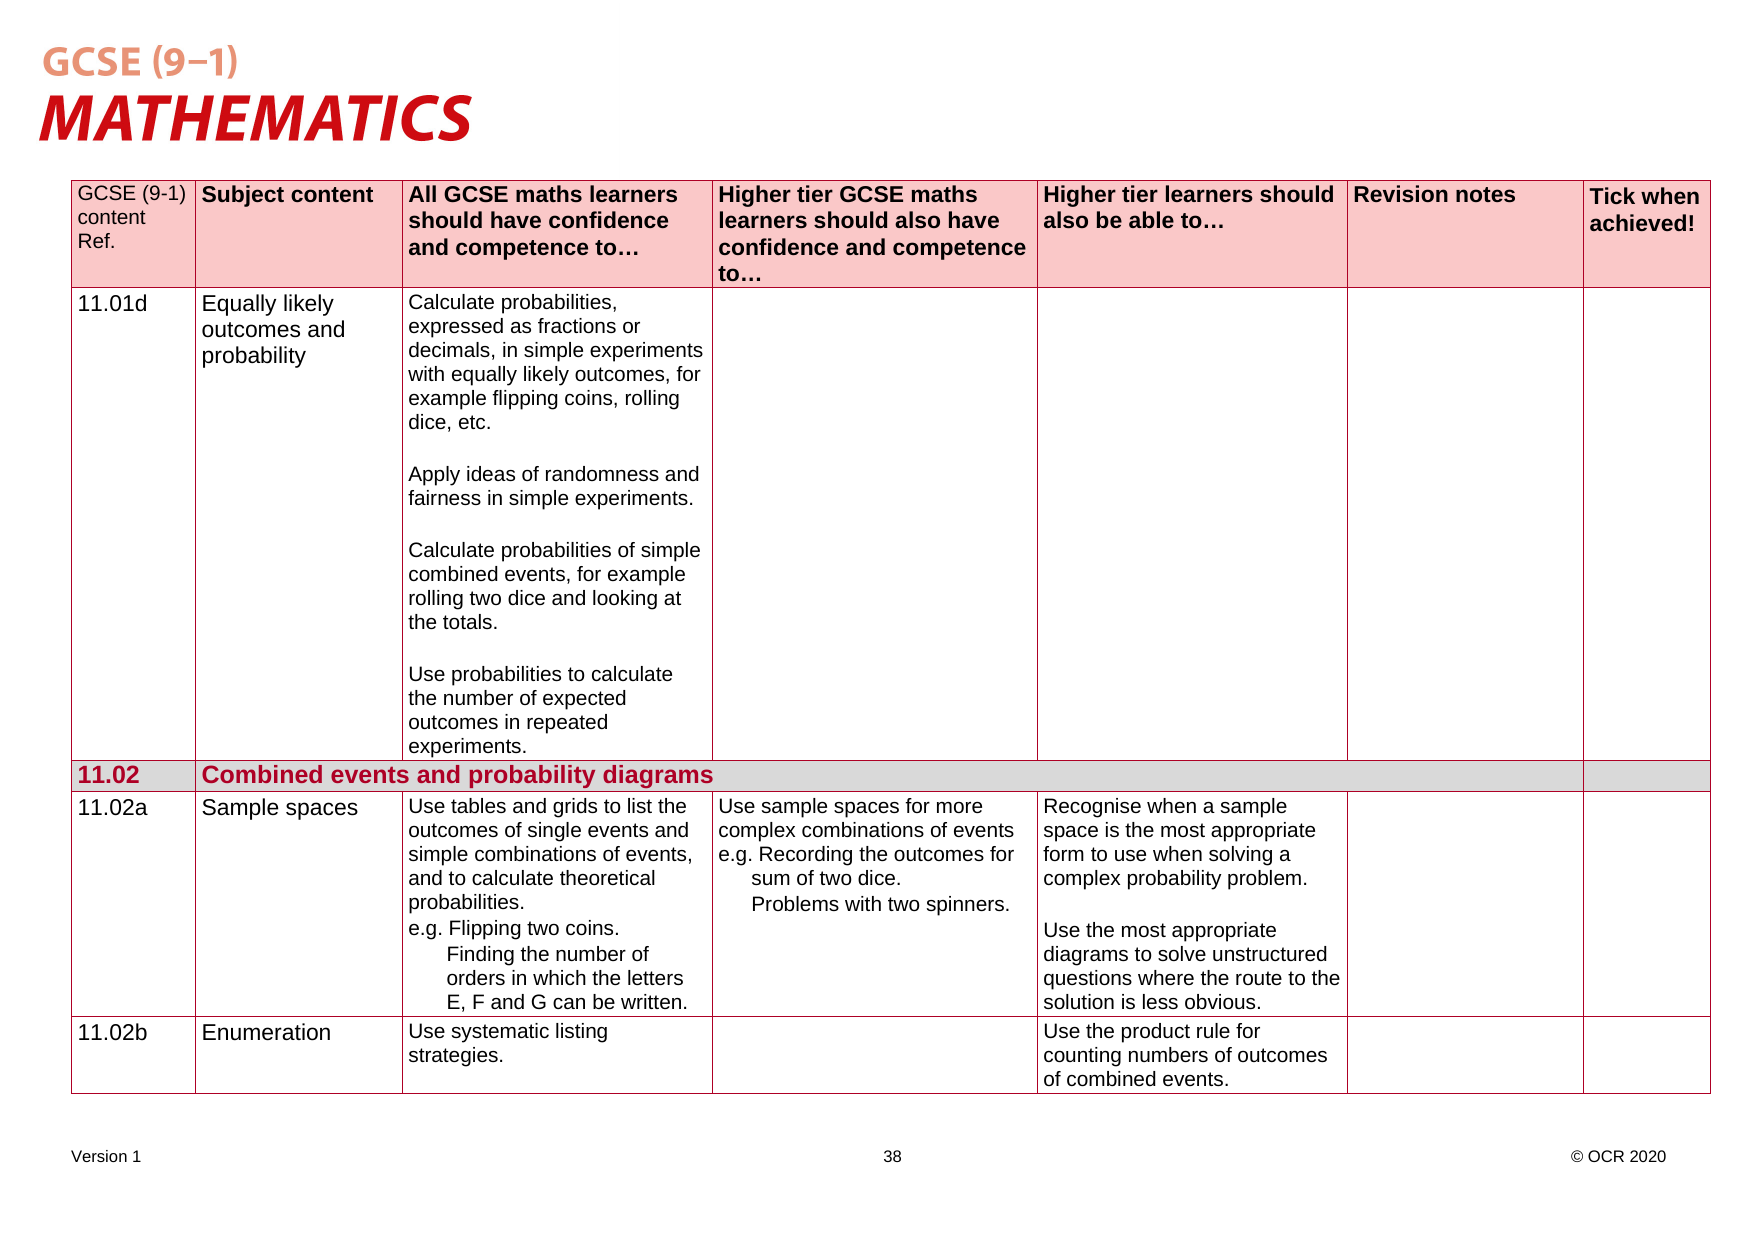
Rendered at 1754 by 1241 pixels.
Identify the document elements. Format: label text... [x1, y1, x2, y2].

picture [0, 3, 1234, 179]
table_header All GCSE maths learners should have confidence and competence to… [403, 181, 712, 287]
table_cell [713, 288, 1037, 759]
table_cell Enumeration [196, 1017, 402, 1093]
table_cell Equally likely outcomes and probability [196, 288, 402, 759]
table_cell Sample spaces [196, 792, 402, 1016]
table_cell Use tables and grids to list the outcomes of single events and simple combinations of events, and to calculate theoretical probabilities. e.g. Flipping two coins. Finding the number of orders in which the letters E, F and G can be written. [403, 792, 712, 1016]
table_cell [713, 1017, 1037, 1093]
table_cell [1348, 1017, 1583, 1093]
table_cell Use sample spaces for more complex combinations of events e.g. Recording the outcomes for sum of two dice. Problems with two spinners. [713, 792, 1037, 1016]
table_header Tick when achieved! [1584, 181, 1710, 287]
table_cell [1584, 288, 1710, 759]
table_header Revision notes [1348, 181, 1583, 287]
table_cell Use systematic listing strategies. [403, 1017, 712, 1093]
table_cell Recognise when a sample space is the most appropriate form to use when solving a complex probability problem. Use the most appropriate diagrams to solve unstructured questions where the route to the solution is less obvious. [1038, 792, 1347, 1016]
table_cell Use the product rule for counting numbers of outcomes of combined events. [1038, 1017, 1347, 1093]
table_cell [1038, 288, 1347, 759]
table_header Higher tier GCSE maths learners should also have confidence and competence to… [713, 181, 1037, 287]
table_cell [1348, 288, 1583, 759]
table_cell 11.01d [72, 288, 195, 759]
table_cell [1584, 792, 1710, 1016]
table_cell [1348, 792, 1583, 1016]
table_cell [1584, 761, 1710, 791]
table_header GCSE (9-1) content Ref. [72, 181, 195, 287]
table_cell [1584, 1017, 1710, 1093]
table_cell Combined events and probability diagrams [196, 761, 1583, 791]
table_cell 11.02 [72, 761, 195, 791]
table_header Higher tier learners should also be able to… [1038, 181, 1347, 287]
table_cell Calculate probabilities, expressed as fractions or decimals, in simple experiments with equally likely outcomes, for example flipping coins, rolling dice, etc. Apply ideas of randomness and fairness in simple experiments. Calculate probabilities of simple combined events, for example rolling two dice and looking at the totals. Use probabilities to calculate the number of expected outcomes in repeated experiments. [403, 288, 712, 759]
table_cell 11.02b [72, 1017, 195, 1093]
table_header Subject content [196, 181, 402, 287]
table_cell 11.02a [72, 792, 195, 1016]
